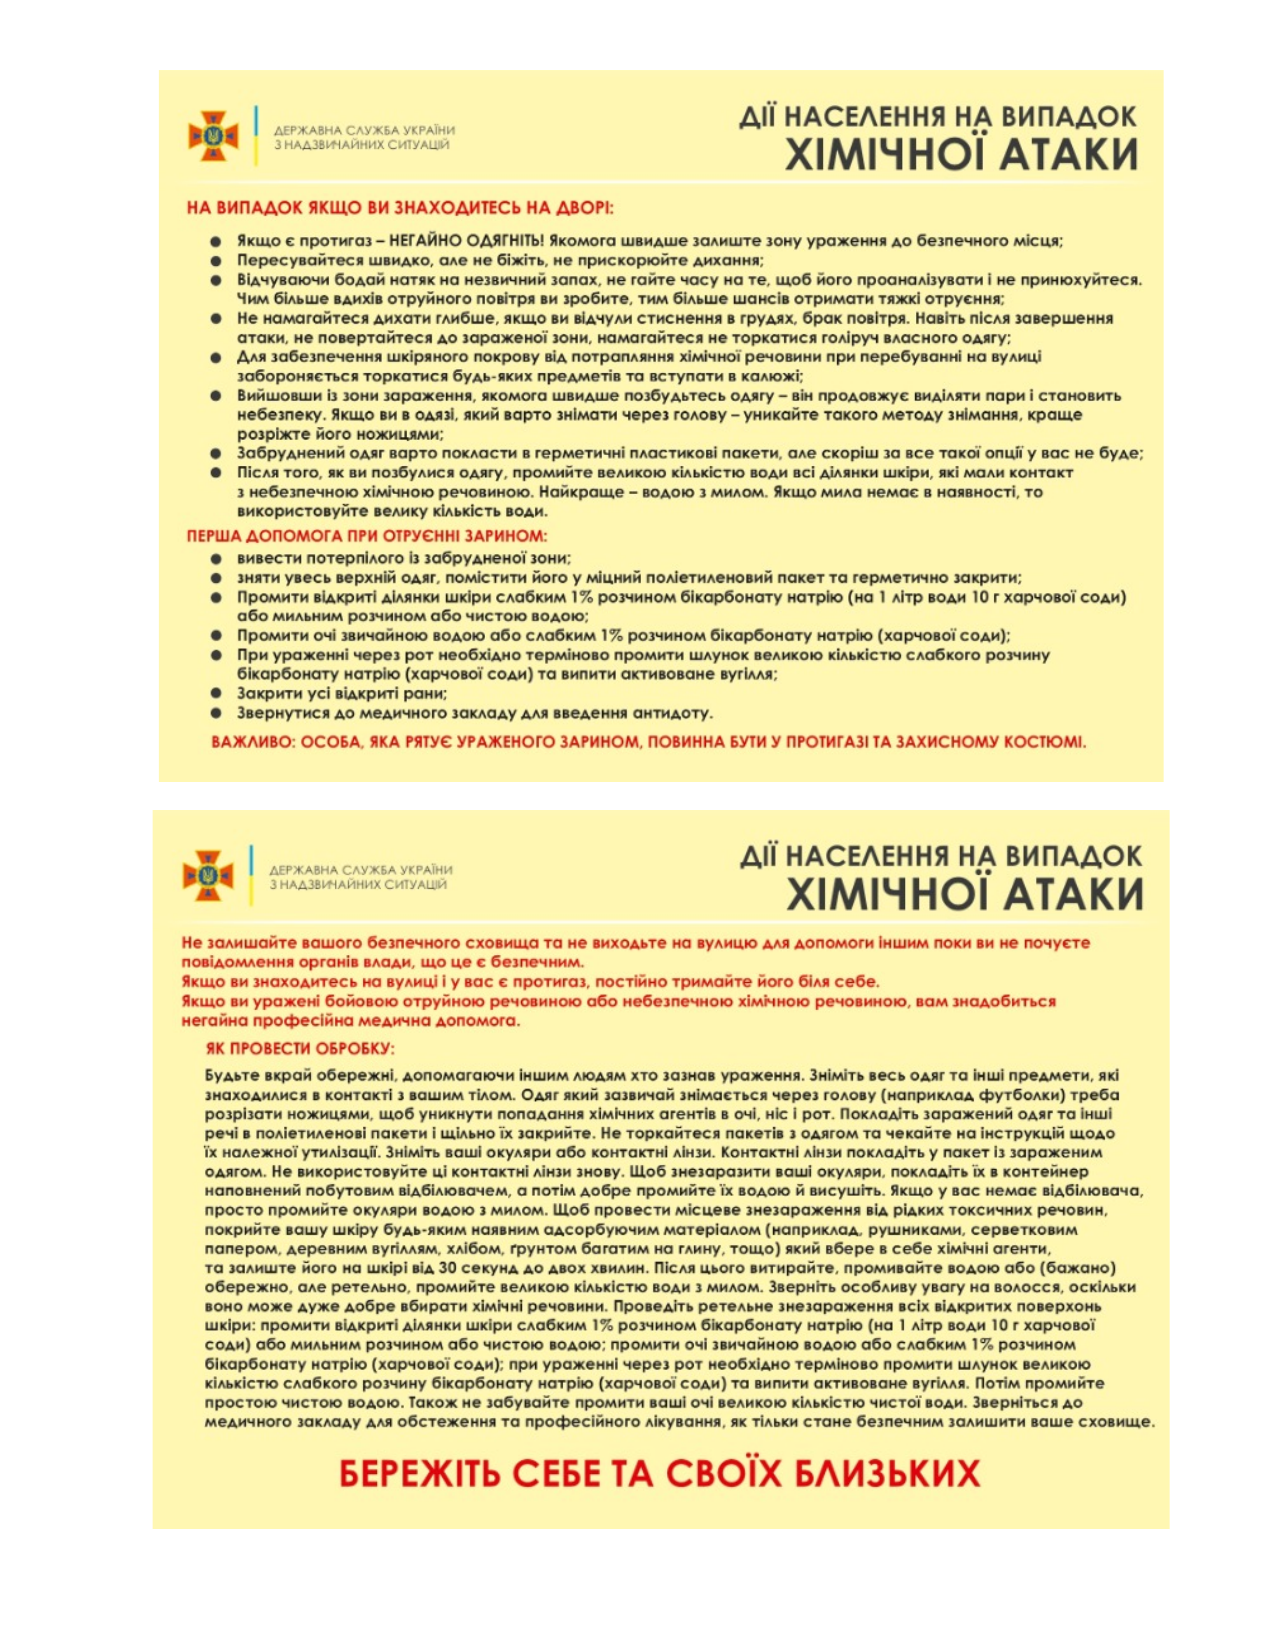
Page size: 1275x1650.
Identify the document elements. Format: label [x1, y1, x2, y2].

picture [152, 810, 1170, 1529]
picture [158, 70, 1164, 782]
